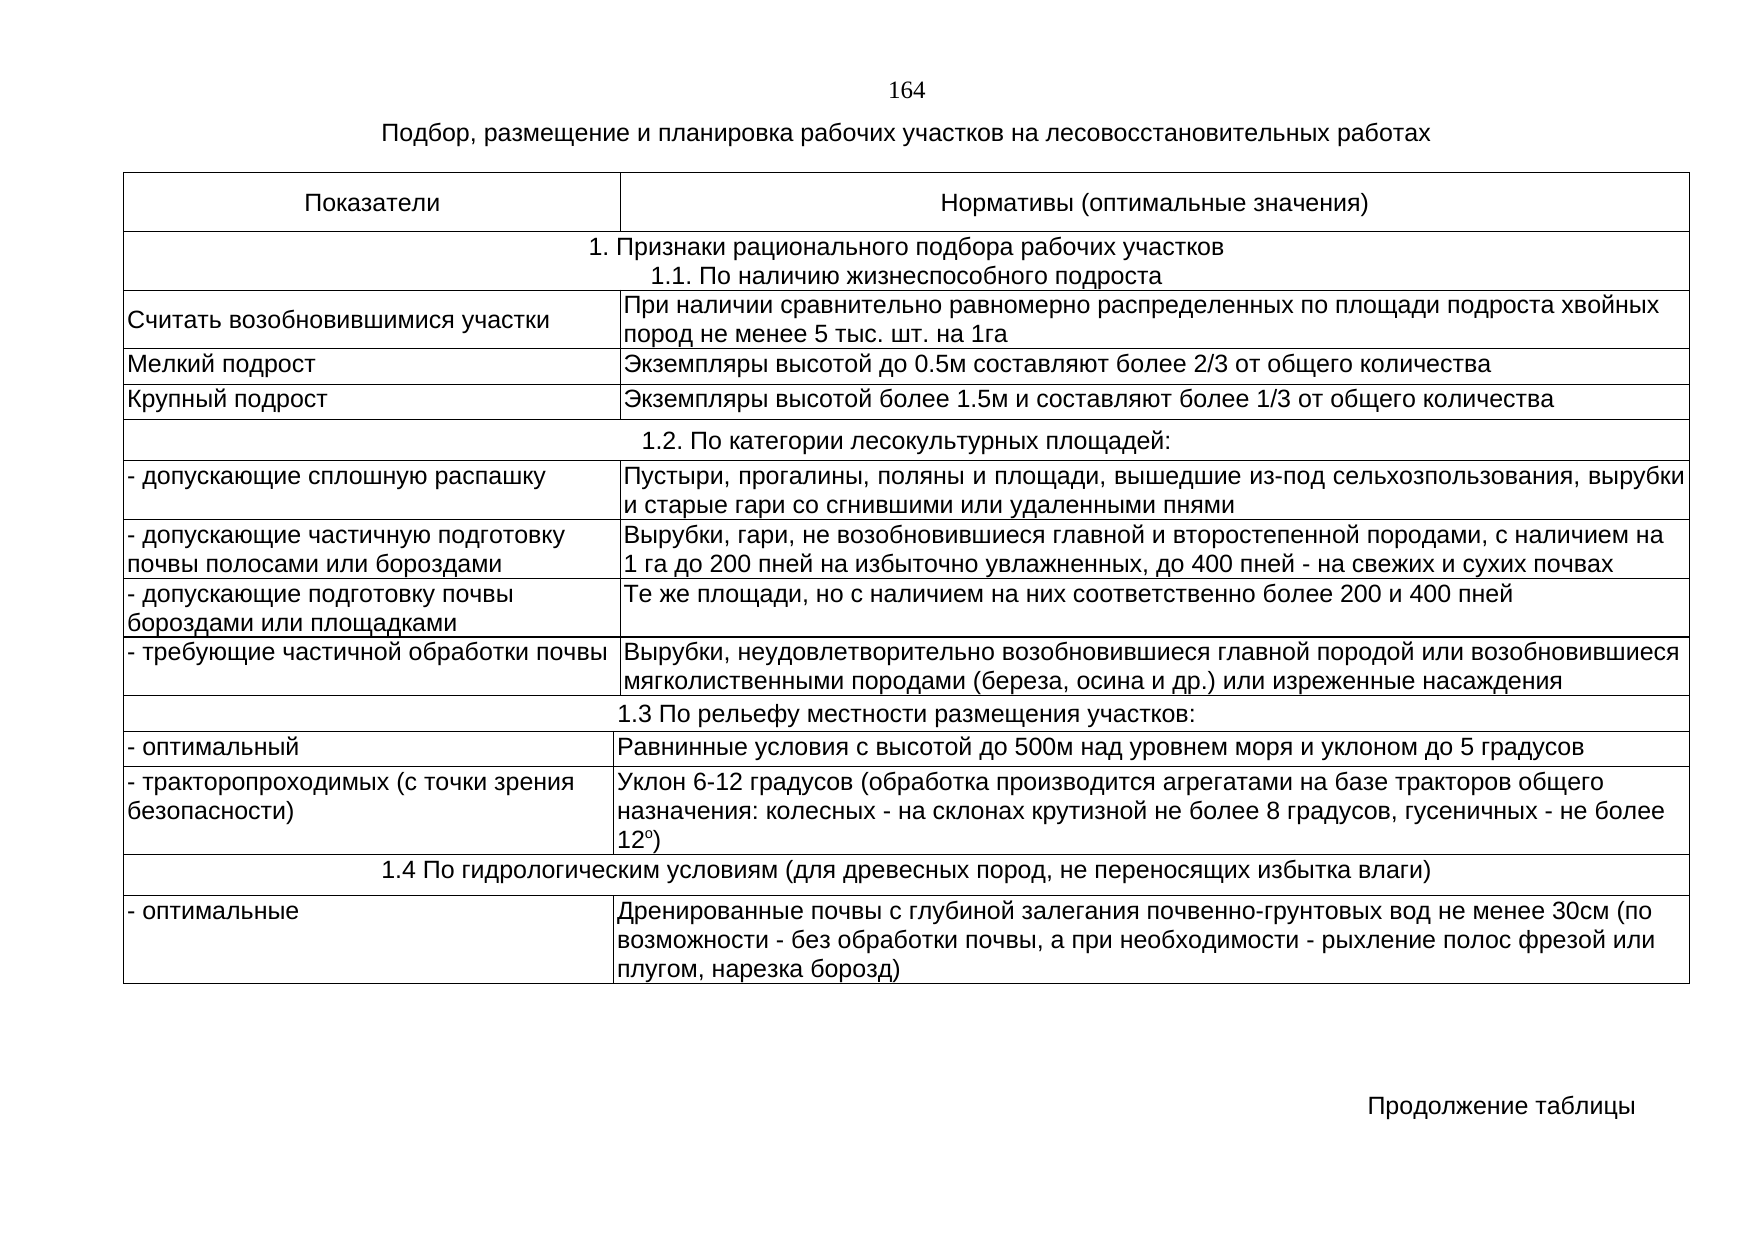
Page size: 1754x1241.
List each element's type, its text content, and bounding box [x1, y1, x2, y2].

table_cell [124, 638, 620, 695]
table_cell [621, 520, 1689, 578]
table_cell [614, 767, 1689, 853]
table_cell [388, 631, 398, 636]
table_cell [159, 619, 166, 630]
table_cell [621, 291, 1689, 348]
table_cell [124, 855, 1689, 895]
text Продолжение таблицы [177, 1091, 1636, 1120]
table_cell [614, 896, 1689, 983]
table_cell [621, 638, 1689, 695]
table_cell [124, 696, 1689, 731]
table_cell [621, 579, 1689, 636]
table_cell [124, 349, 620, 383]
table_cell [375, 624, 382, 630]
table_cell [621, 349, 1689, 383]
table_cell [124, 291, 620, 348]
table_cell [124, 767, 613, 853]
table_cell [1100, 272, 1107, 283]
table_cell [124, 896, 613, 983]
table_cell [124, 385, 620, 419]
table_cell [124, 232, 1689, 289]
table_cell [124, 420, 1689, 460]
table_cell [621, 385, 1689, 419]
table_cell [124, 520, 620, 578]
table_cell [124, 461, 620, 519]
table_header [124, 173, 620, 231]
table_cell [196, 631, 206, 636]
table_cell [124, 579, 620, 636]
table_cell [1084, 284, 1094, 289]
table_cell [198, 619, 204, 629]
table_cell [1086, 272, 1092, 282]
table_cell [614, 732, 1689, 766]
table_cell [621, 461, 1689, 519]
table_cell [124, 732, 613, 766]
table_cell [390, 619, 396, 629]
text Подбор, размещение и планировка рабочих участков на лесовосстановительных работах [177, 118, 1636, 147]
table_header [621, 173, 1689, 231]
